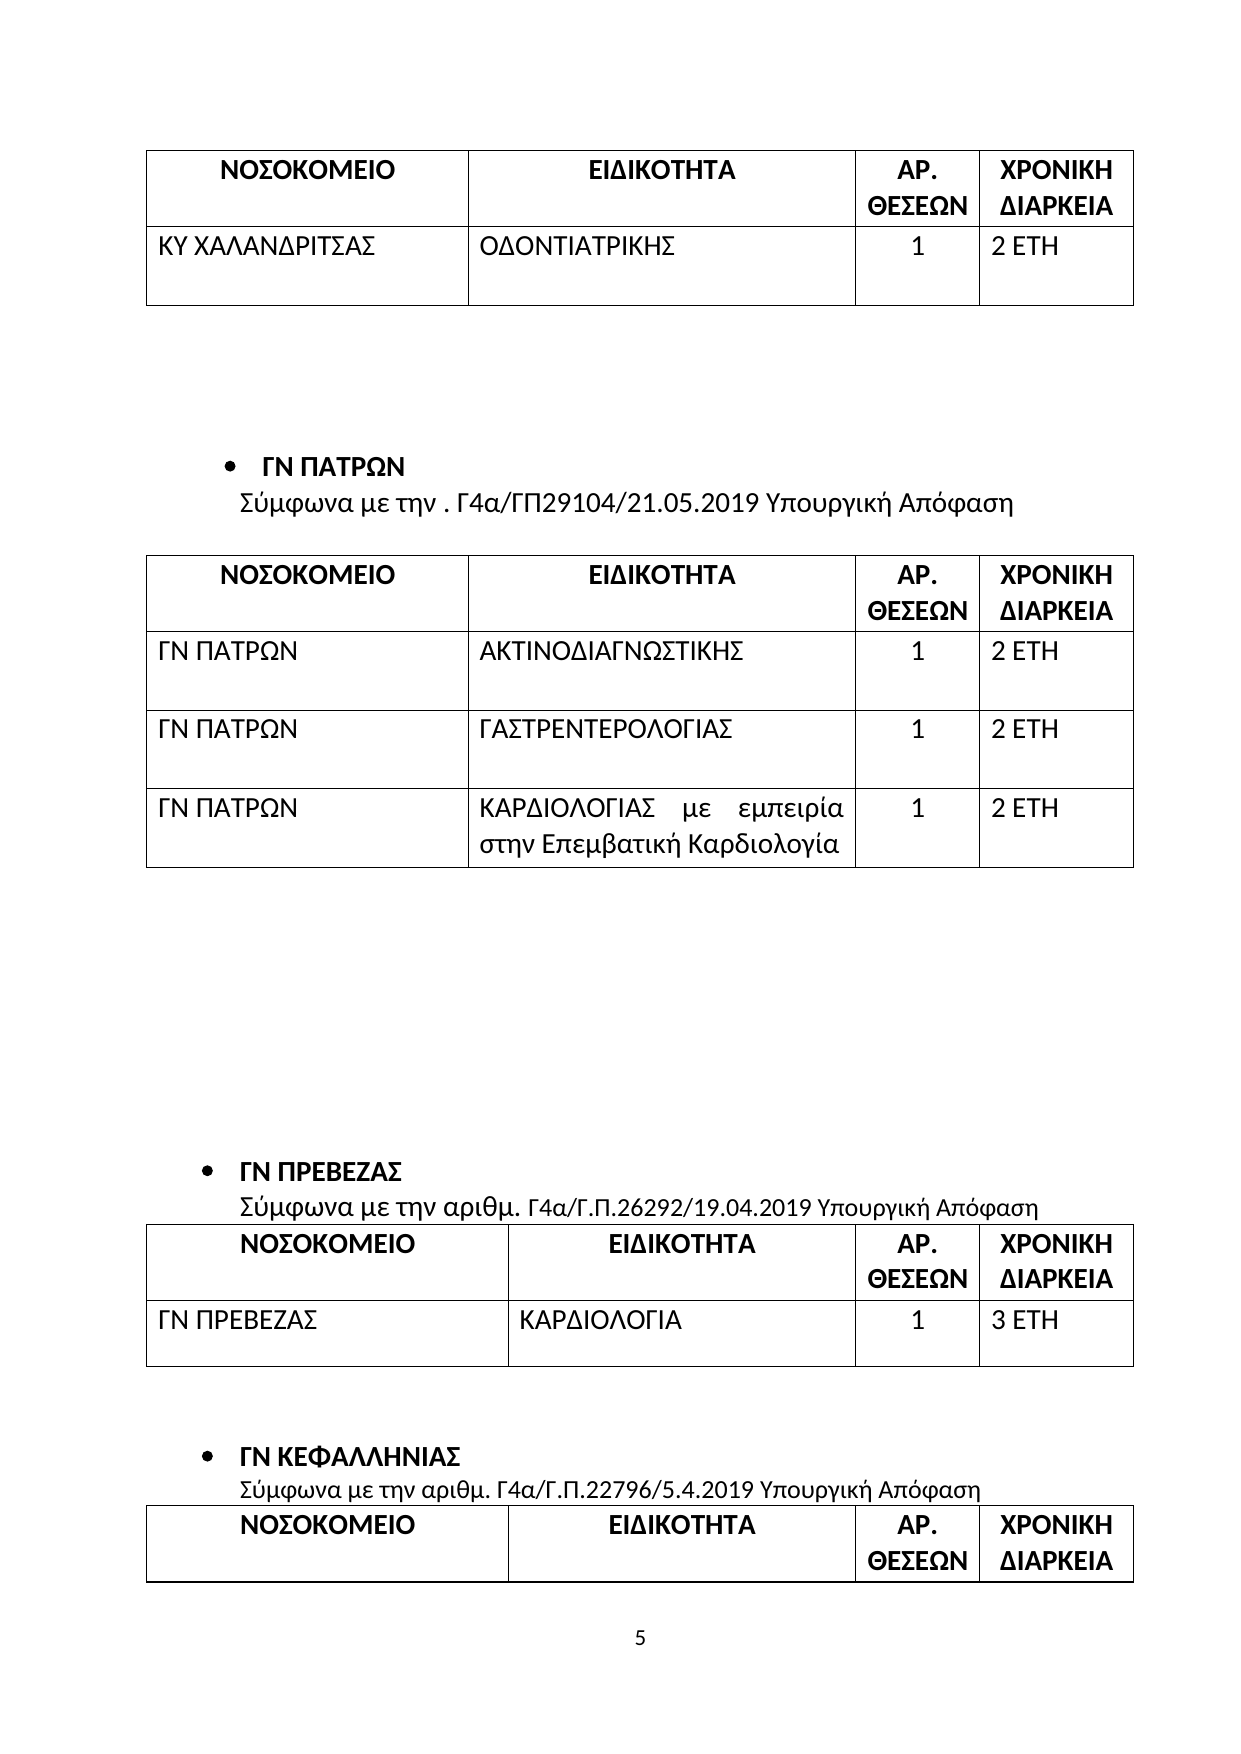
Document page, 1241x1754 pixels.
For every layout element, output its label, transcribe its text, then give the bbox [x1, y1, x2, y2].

table_cell ΑΚΤΙΝΟΔΙΑΓΝΩΣΤΙΚΗΣ [469, 632, 855, 709]
table_header ΑΡ. ΘΕΣΕΩΝ [856, 1225, 979, 1300]
table_header ΧΡΟΝΙΚΗ ΔΙΑΡΚΕΙΑ [980, 1506, 1133, 1581]
table_header ΧΡΟΝΙΚΗ ΔΙΑΡΚΕΙΑ [980, 556, 1133, 631]
table_cell ΓΑΣΤΡΕΝΤΕΡΟΛΟΓΙΑΣ [469, 711, 855, 788]
table_cell ΓΝ ΠΡΕΒΕΖΑΣ [147, 1301, 508, 1366]
table_header ΝΟΣΟΚΟΜΕΙΟ [147, 1506, 508, 1581]
table_header ΧΡΟΝΙΚΗ ΔΙΑΡΚΕΙΑ [980, 1225, 1133, 1300]
table_header ΧΡΟΝΙΚΗ ΔΙΑΡΚΕΙΑ [980, 151, 1133, 226]
table_cell 3 ΈΤΗ [980, 1301, 1133, 1366]
table_header ΑΡ. ΘΕΣΕΩΝ [856, 556, 979, 631]
table_header ΝΟΣΟΚΟΜΕΙΟ [147, 151, 468, 226]
table_cell ΚΑΡΔΙΟΛΟΓΙΑ [509, 1301, 855, 1366]
table_cell 2 ΕΤΗ [980, 227, 1133, 304]
table_header ΕΙΔΙΚΟΤΗΤΑ [509, 1225, 855, 1300]
table_header ΕΙΔΙΚΟΤΗΤΑ [469, 556, 855, 631]
table_header ΕΙΔΙΚΟΤΗΤΑ [509, 1506, 855, 1581]
table_header ΑΡ. ΘΕΣΕΩΝ [856, 151, 979, 226]
list ΓΝ ΚΕΦΑΛΛΗΝΙΑΣ [202, 1438, 1093, 1474]
table_cell ΟΔΟΝΤΙΑΤΡΙΚΗΣ [469, 227, 855, 304]
table_header ΕΙΔΙΚΟΤΗΤΑ [469, 151, 855, 226]
list ΓΝ ΠΡΕΒΕΖΑΣ [202, 1153, 1093, 1188]
table_cell 1 [856, 711, 979, 788]
table_cell ΓΝ ΠΑΤΡΩΝ [147, 632, 468, 709]
list Σύμφωνα με την αριθμ. Γ4α/Γ.Π.22796/5.4.2019 Υπουργική Απόφαση [240, 1474, 1093, 1505]
table_header ΑΡ. ΘΕΣΕΩΝ [856, 1506, 979, 1581]
table_header ΝΟΣΟΚΟΜΕΙΟ [147, 1225, 508, 1300]
table_cell ΚΑΡΔΙΟΛΟΓΙΑΣ με εμπειρία στην Επεμβατική Καρδιολογία [469, 789, 855, 867]
table_header ΝΟΣΟΚΟΜΕΙΟ [147, 556, 468, 631]
table_cell ΚΥ ΧΑΛΑΝΔΡΙΤΣΑΣ [147, 227, 468, 304]
list ΓΝ ΠΑΤΡΩΝ [225, 448, 1093, 484]
table_cell 2 ΕΤΗ [980, 789, 1133, 867]
table_cell 1 [856, 1301, 979, 1366]
table_cell 1 [856, 227, 979, 304]
table_cell ΓΝ ΠΑΤΡΩΝ [147, 789, 468, 867]
table_cell 2 ΕΤΗ [980, 711, 1133, 788]
list Σύμφωνα με την αριθμ. Γ4α/Γ.Π.26292/19.04.2019 Υπουργική Απόφαση [240, 1188, 1093, 1224]
table_cell 1 [856, 789, 979, 867]
table_cell 2 ΕΤΗ [980, 632, 1133, 709]
table_cell 1 [856, 632, 979, 709]
list Σύμφωνα με την . Γ4α/ΓΠ29104/21.05.2019 Υπουργική Απόφαση [240, 484, 1093, 519]
table_cell ΓΝ ΠΑΤΡΩΝ [147, 711, 468, 788]
